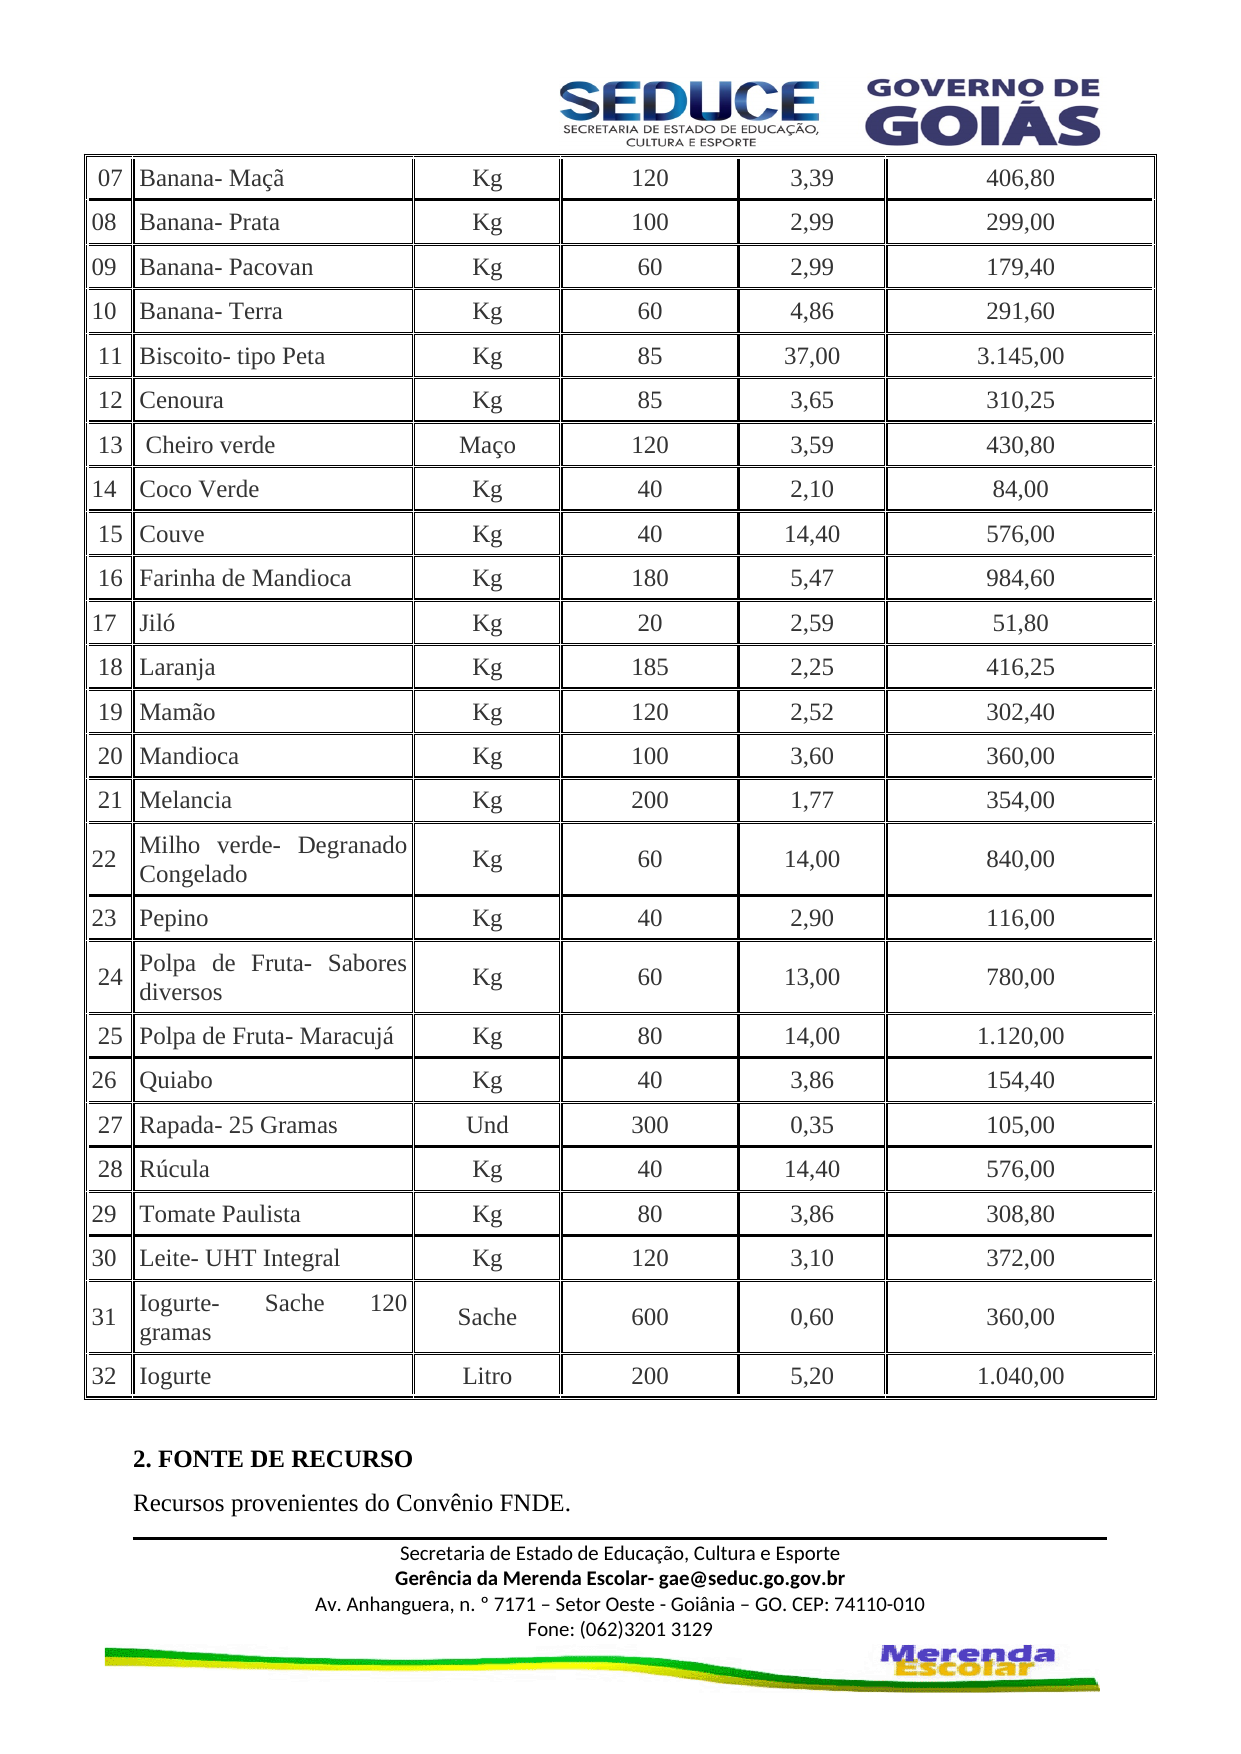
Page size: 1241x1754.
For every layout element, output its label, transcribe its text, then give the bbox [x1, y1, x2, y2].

table_cell 416,25 [886, 643, 1155, 687]
table_cell 14,00 [740, 824, 884, 894]
table_cell 300 [563, 1104, 737, 1145]
table_cell Und [415, 1104, 559, 1145]
table_cell 179,40 [888, 243, 1154, 287]
table_cell Melancia [135, 780, 412, 821]
table_cell Mamão [135, 691, 412, 732]
table_cell 100 [563, 201, 737, 242]
table_cell 2,90 [740, 897, 884, 938]
table_cell 32 [85, 1352, 133, 1396]
table_cell 180 [563, 557, 737, 598]
table_cell 200 [561, 1355, 738, 1396]
table_cell 22 [85, 821, 133, 894]
table_cell Kg [415, 290, 559, 331]
table_cell Kg [415, 1015, 559, 1056]
table_cell 299,00 [888, 198, 1155, 242]
table_cell 14,40 [740, 513, 884, 554]
text 2. FONTE DE RECURSO [133, 1444, 1107, 1472]
table_cell 23 [87, 894, 131, 938]
table_cell 14,40 [740, 1148, 884, 1189]
table_cell Kg [415, 201, 559, 242]
table_cell 80 [563, 1193, 737, 1234]
table_cell 20 [85, 732, 133, 776]
table_cell Kg [415, 942, 559, 1012]
table_cell 85 [563, 379, 737, 420]
table_cell Kg [415, 1059, 559, 1101]
table_cell 28 [87, 1145, 131, 1189]
table_cell 3,65 [740, 379, 884, 420]
table_cell 302,40 [888, 687, 1154, 732]
table_cell 85 [563, 335, 737, 376]
table_cell 07 [87, 155, 133, 198]
table_cell 2,99 [740, 201, 884, 242]
table_cell Farinha de Mandioca [135, 557, 412, 598]
table_cell Kg [415, 246, 559, 287]
table_cell 19 [87, 687, 131, 732]
table_cell 2,52 [740, 691, 884, 732]
table_cell 26 [87, 1056, 131, 1101]
table_cell Mandioca [135, 735, 412, 776]
table_cell Kg [415, 824, 559, 894]
table_cell Biscoito- tipo Peta [135, 335, 412, 376]
table_cell 120 [563, 691, 737, 732]
table_cell 80 [563, 1015, 737, 1056]
table_cell Banana- Prata [135, 201, 412, 242]
table_cell Jiló [135, 602, 412, 643]
table_cell 40 [563, 468, 737, 509]
table_cell 354,00 [888, 776, 1154, 821]
table_cell Kg [415, 780, 559, 821]
table_cell Coco Verde [135, 468, 412, 509]
table_cell 3,60 [740, 735, 884, 776]
table_cell Couve [135, 513, 412, 554]
table_cell 310,25 [886, 376, 1155, 420]
table_cell Kg [414, 155, 561, 198]
table_cell 2,10 [740, 468, 884, 509]
table_cell Tomate Paulista [135, 1193, 412, 1234]
table_cell Kg [415, 557, 559, 598]
table_cell 60 [563, 246, 737, 287]
table_cell 291,60 [886, 287, 1155, 331]
table_cell 12 [85, 376, 133, 420]
table_cell 120 [563, 1237, 737, 1278]
table_cell 3.145,00 [888, 331, 1154, 376]
table_cell 430,80 [888, 420, 1154, 465]
table_cell 40 [563, 897, 737, 938]
table_cell 2,25 [740, 646, 884, 687]
table_cell 24 [87, 938, 131, 1012]
table_cell 360,00 [886, 732, 1155, 776]
table_cell Leite- UHT Integral [135, 1237, 412, 1278]
table_cell 3,10 [740, 1237, 884, 1278]
table_cell Kg [415, 468, 559, 509]
table_cell 576,00 [888, 509, 1154, 554]
table_cell 60 [563, 290, 737, 331]
table_cell 11 [87, 331, 131, 376]
table_cell 3,39 [738, 155, 886, 198]
table_cell Polpa de Fruta- Maracujá [135, 1015, 412, 1056]
table_cell Cenoura [135, 379, 412, 420]
table_cell 780,00 [888, 938, 1154, 1012]
table_cell Banana- Maçã [133, 157, 413, 198]
table_cell Sache [415, 1282, 559, 1352]
table_cell 4,86 [740, 290, 884, 331]
table_cell Kg [415, 602, 559, 643]
table_cell 1.040,00 [886, 1352, 1155, 1396]
table_cell 576,00 [888, 1145, 1154, 1189]
table_cell Laranja [135, 646, 412, 687]
table_cell 40 [563, 513, 737, 554]
table_cell 27 [85, 1101, 133, 1145]
table_cell 31 [87, 1279, 131, 1352]
table_cell Kg [415, 335, 559, 376]
table_cell 120 [563, 424, 737, 465]
table_cell 2,99 [740, 246, 884, 287]
table_cell Rúcula [135, 1148, 412, 1189]
table_cell Kg [415, 735, 559, 776]
table_cell Iogurte [133, 1355, 413, 1396]
table_cell 100 [563, 735, 737, 776]
table_cell 40 [563, 1148, 737, 1189]
table_cell Cheiro verde [135, 424, 412, 465]
table_cell 20 [563, 602, 737, 643]
table_cell Kg [415, 1148, 559, 1189]
table_cell Pepino [135, 897, 412, 938]
picture [559, 73, 1108, 154]
table_cell 25 [85, 1012, 133, 1056]
table_cell 154,40 [888, 1056, 1154, 1101]
table_cell 5,47 [740, 557, 884, 598]
table_cell 116,00 [888, 894, 1154, 938]
table_cell 08 [85, 198, 131, 242]
table_cell 185 [563, 646, 737, 687]
table_cell 5,20 [738, 1352, 886, 1396]
table_cell Kg [415, 691, 559, 732]
table_cell 84,00 [886, 465, 1155, 509]
table_cell Banana- Terra [135, 290, 412, 331]
table_cell 372,00 [888, 1234, 1154, 1278]
table_cell Kg [415, 1193, 559, 1234]
text Recursos provenientes do Convênio FNDE. [133, 1488, 1107, 1517]
table_cell 14 [85, 465, 133, 509]
table_cell 60 [563, 942, 737, 1012]
table_cell 14,00 [740, 1015, 884, 1056]
table_cell 17 [87, 598, 131, 643]
table_cell 984,60 [886, 554, 1155, 598]
table_cell Maço [415, 424, 559, 465]
table_cell Banana- Pacovan [135, 246, 412, 287]
table_cell 30 [87, 1234, 131, 1278]
table_cell 120 [561, 157, 738, 198]
table_cell 2,59 [740, 602, 884, 643]
table_cell 308,80 [888, 1190, 1154, 1234]
table_cell 600 [563, 1282, 737, 1352]
table_cell Milho verde- Degranado Congelado [135, 824, 412, 894]
table_cell 13,00 [740, 942, 884, 1012]
table_cell Kg [415, 897, 559, 938]
table_cell 15 [87, 509, 131, 554]
table_cell 29 [87, 1190, 131, 1234]
table_cell 37,00 [740, 335, 884, 376]
table_cell 200 [563, 780, 737, 821]
table_cell Kg [415, 379, 559, 420]
table_cell 3,59 [740, 424, 884, 465]
table_cell 60 [563, 824, 737, 894]
table_cell Kg [415, 513, 559, 554]
table_cell 3,86 [740, 1059, 884, 1101]
table_cell Litro [414, 1352, 561, 1396]
table_cell 840,00 [886, 821, 1155, 894]
table_cell Kg [415, 1237, 559, 1278]
table_cell Iogurte- Sache 120 gramas [135, 1282, 412, 1352]
table_cell 3,86 [740, 1193, 884, 1234]
table_cell 360,00 [888, 1279, 1154, 1352]
table_cell 406,80 [886, 157, 1154, 198]
table_cell 18 [85, 643, 133, 687]
table_cell 40 [563, 1059, 737, 1101]
table_cell 21 [87, 776, 131, 821]
table_cell 1,77 [740, 780, 884, 821]
table_cell Rapada- 25 Gramas [135, 1104, 412, 1145]
table_cell 105,00 [886, 1101, 1155, 1145]
table_cell 0,60 [740, 1282, 884, 1352]
table_cell Quiabo [135, 1059, 412, 1101]
table_cell 10 [85, 287, 133, 331]
table_cell Kg [415, 646, 559, 687]
table_cell 16 [85, 554, 133, 598]
table_cell 1.120,00 [886, 1012, 1155, 1056]
table_cell 0,35 [740, 1104, 884, 1145]
table_cell 51,80 [888, 598, 1154, 643]
table_cell Polpa de Fruta- Sabores diversos [135, 942, 412, 1012]
table_cell 09 [87, 243, 131, 287]
table_cell 13 [87, 420, 131, 465]
